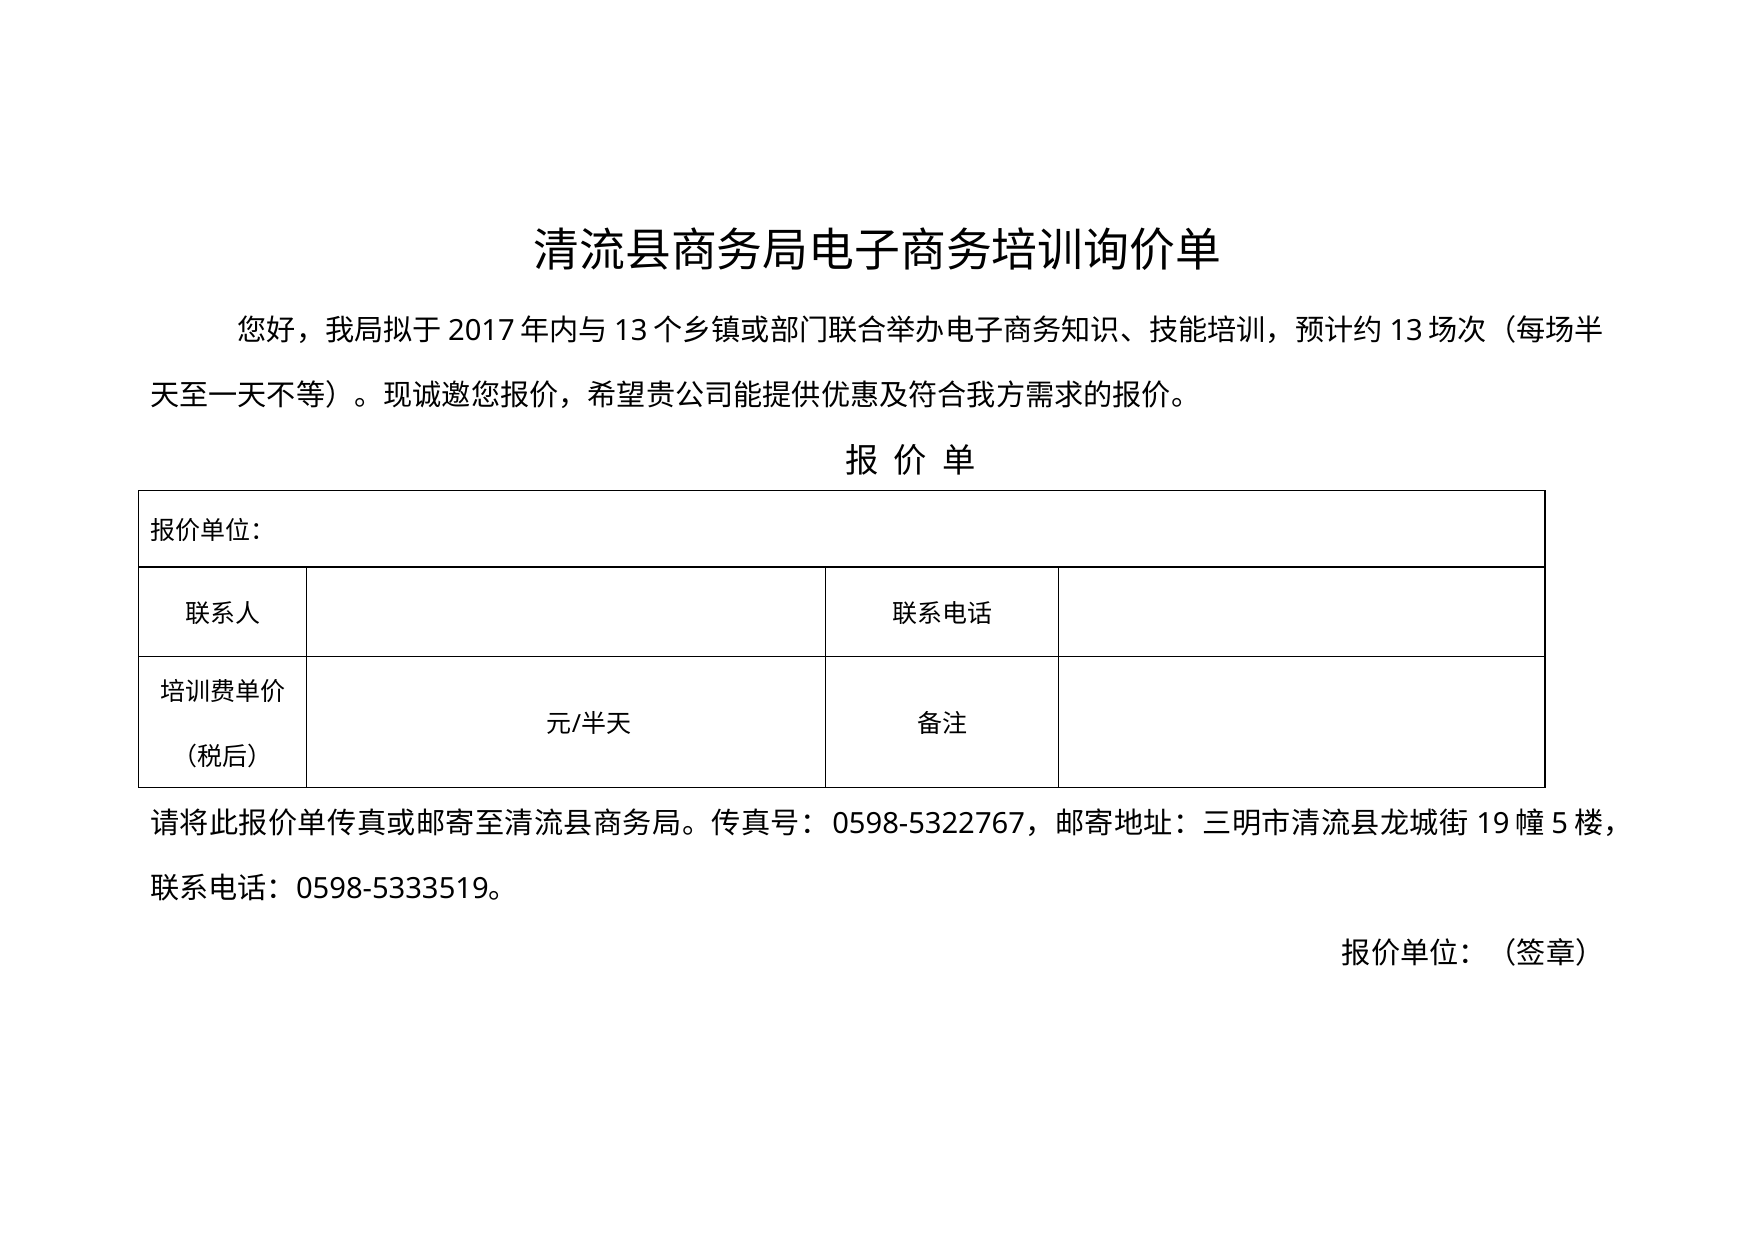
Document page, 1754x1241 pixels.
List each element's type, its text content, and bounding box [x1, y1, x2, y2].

table_cell 联系电话 [826, 568, 1058, 656]
table_cell 培训费单价 （税后） [139, 657, 306, 787]
text 您好，我局拟于2017年内与13个乡镇或部门联合举办电子商务知识、技能培训，预计约13场次（每场半天至一天不等）。现诚邀您报价，希望贵公司能提供优惠及符合我方需求的报价。 [150, 295, 1604, 425]
text 报 价 单 [150, 425, 1604, 490]
text 报价单位：（签章） [150, 918, 1604, 983]
table_cell [1059, 657, 1544, 787]
text 请将此报价单传真或邮寄至清流县商务局。传真号：0598-5322767，邮寄地址：三明市清流县龙城街19幢5楼，联系电话：0598-5333519。 [150, 788, 1604, 918]
table_cell 备注 [826, 657, 1058, 787]
table_cell 元/半天 [307, 657, 825, 787]
text 清流县商务局电子商务培训询价单 [150, 198, 1604, 295]
table_cell [1059, 568, 1544, 656]
table_header 报价单位： [139, 491, 1544, 566]
table_cell [307, 568, 825, 656]
table_cell 联系人 [139, 568, 306, 656]
